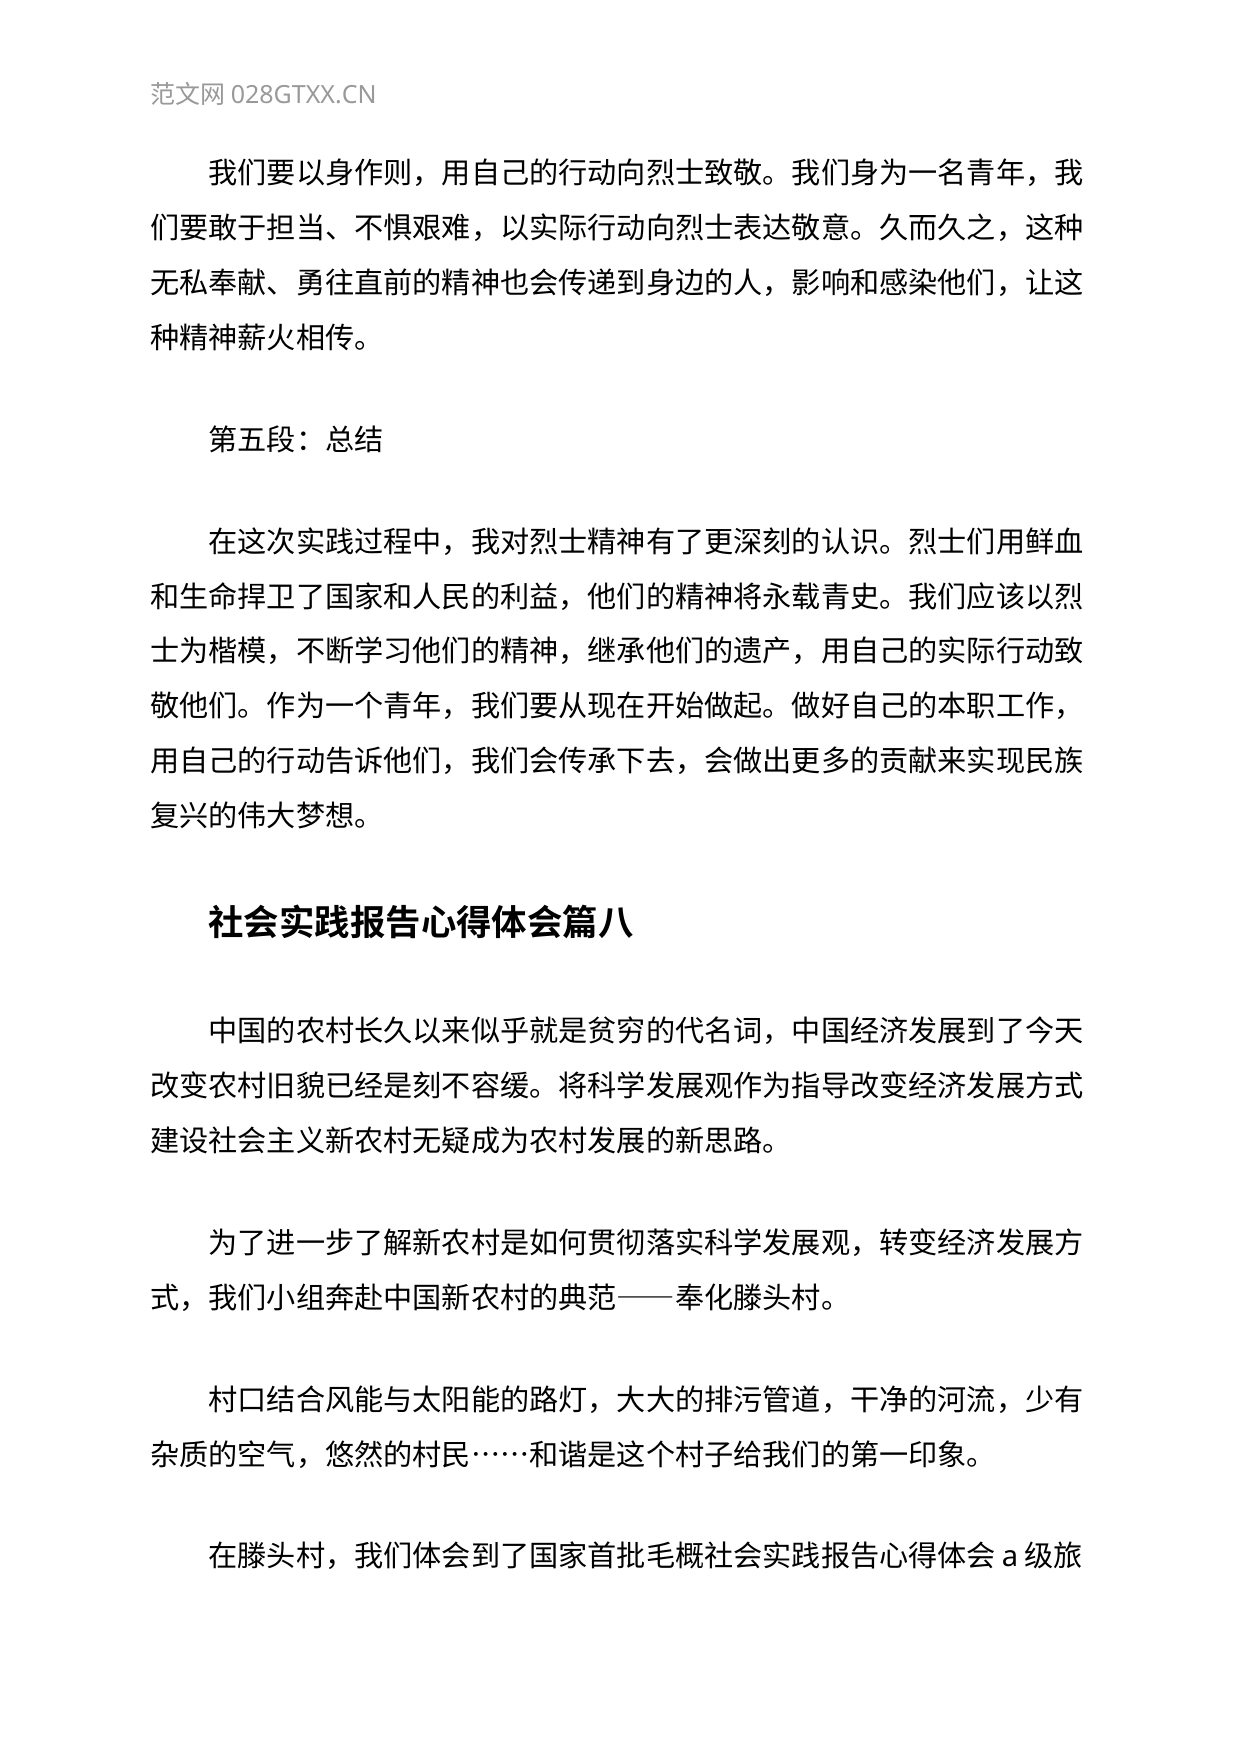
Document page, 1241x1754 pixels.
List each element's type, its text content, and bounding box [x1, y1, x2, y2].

text 第五段：总结 [150, 416, 1090, 459]
text 为了进一步了解新农村是如何贯彻落实科学发展观，转变经济发展方式，我们小组奔赴中国新农村的典范——奉化滕头村。 [150, 1219, 1090, 1317]
text 社会实践报告心得体会篇八 [150, 894, 1090, 946]
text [150, 1533, 1090, 1575]
text 中国的农村长久以来似乎就是贫穷的代名词，中国经济发展到了今天改变农村旧貌已经是刻不容缓。将科学发展观作为指导改变经济发展方式建设社会主义新农村无疑成为农村发展的新思路。 [150, 1008, 1090, 1160]
text 我们要以身作则，用自己的行动向烈士致敬。我们身为一名青年，我们要敢于担当、不惧艰难，以实际行动向烈士表达敬意。久而久之，这种无私奉献、勇往直前的精神也会传递到身边的人，影响和感染他们，让这种精神薪火相传。 [150, 150, 1090, 357]
text 村口结合风能与太阳能的路灯，大大的排污管道，干净的河流，少有杂质的空气，悠然的村民……和谐是这个村子给我们的第一印象。 [150, 1376, 1090, 1473]
text 在这次实践过程中，我对烈士精神有了更深刻的认识。烈士们用鲜血和生命捍卫了国家和人民的利益，他们的精神将永载青史。我们应该以烈士为楷模，不断学习他们的精神，继承他们的遗产，用自己的实际行动致敬他们。作为一个青年，我们要从现在开始做起。做好自己的本职工作，用自己的行动告诉他们，我们会传承下去，会做出更多的贡献来实现民族复兴的伟大梦想。 [150, 518, 1090, 835]
